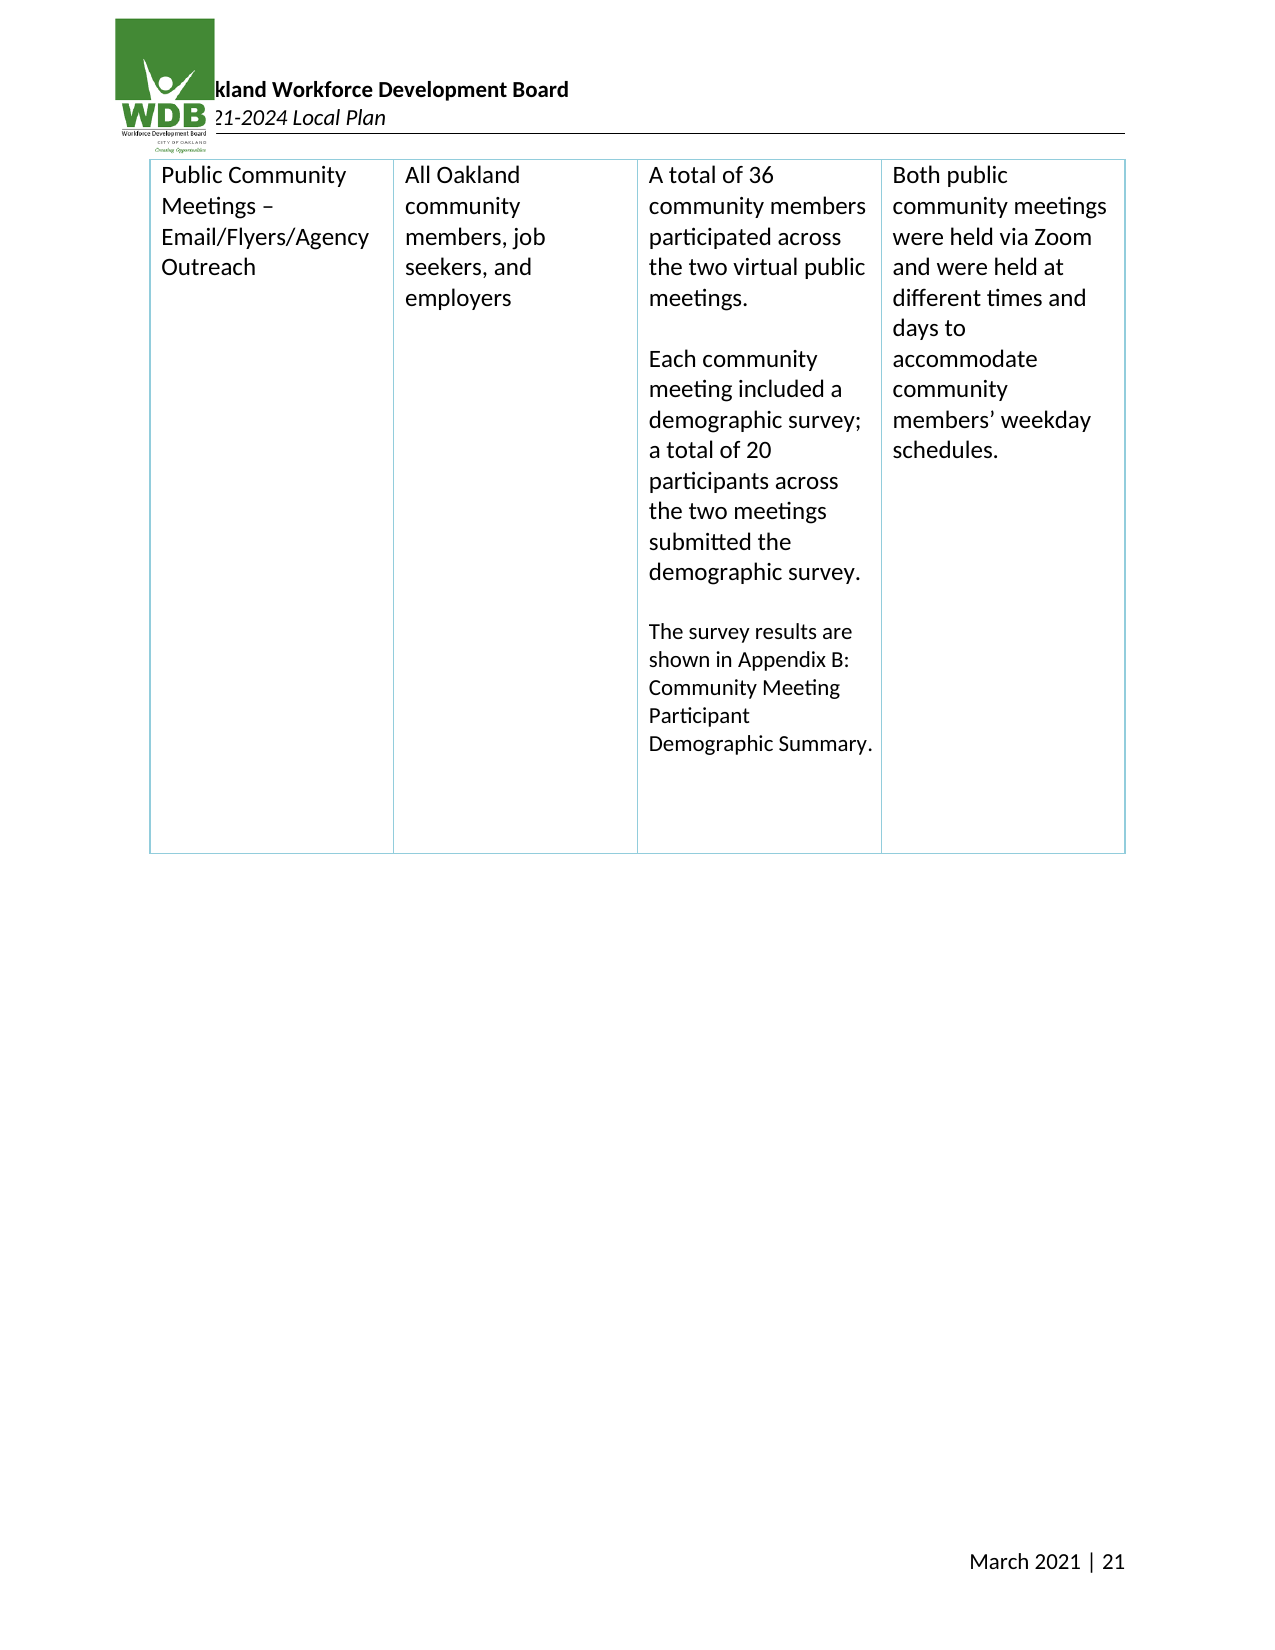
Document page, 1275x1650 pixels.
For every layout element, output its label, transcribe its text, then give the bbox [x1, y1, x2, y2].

table_cell All Oakland community members, job seekers, and employers [394, 160, 637, 853]
table_cell A total of 36 community members participated across the two virtual public meetings. Each community meeting included a demographic survey; a total of 20 participants across the two meetings submitted the demographic survey. The survey results are shown in Appendix B: Community Meeting Participant Demographic Summary. [638, 160, 881, 853]
table_cell Public Community Meetings – Email/Flyers/Agency Outreach [151, 160, 393, 853]
table_cell Both public community meetings were held via Zoom and were held at different times and days to accommodate community members’ weekday schedules. [882, 160, 1124, 853]
picture [109, 15, 217, 156]
